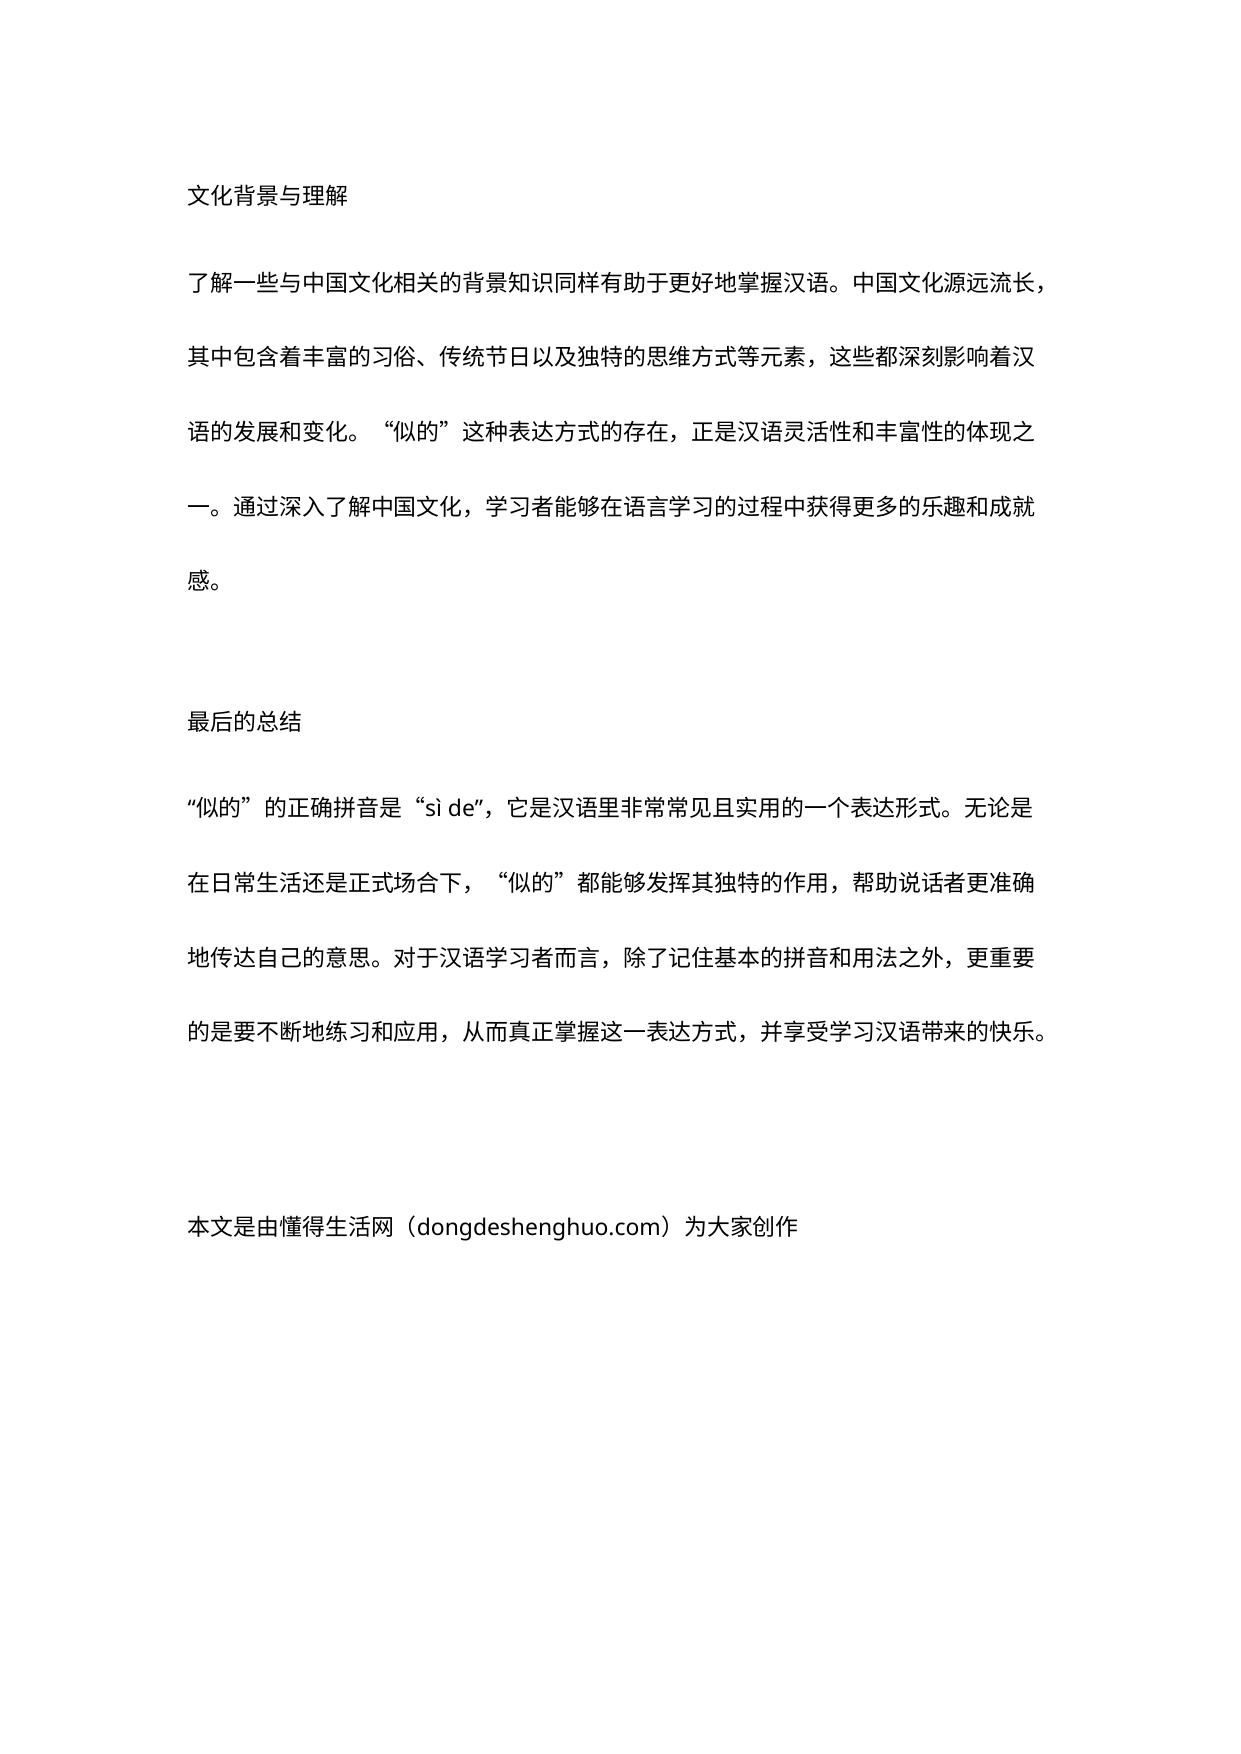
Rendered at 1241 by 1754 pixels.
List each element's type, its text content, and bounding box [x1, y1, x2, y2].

text 文化背景与理解 [187, 162, 1053, 227]
text 最后的总结 [187, 688, 1053, 753]
text 本文是由懂得生活网（dongdeshenghuo.com）为大家创作 [187, 1193, 1053, 1258]
text 了解一些与中国文化相关的背景知识同样有助于更好地掌握汉语。中国文化源远流长，其中包含着丰富的习俗、传统节日以及独特的思维方式等元素，这些都深刻影响着汉语的发展和变化。“似的”这种表达方式的存在，正是汉语灵活性和丰富性的体现之一。通过深入了解中国文化，学习者能够在语言学习的过程中获得更多的乐趣和成就感。 [187, 248, 1053, 612]
text “似的”的正确拼音是“sì de”，它是汉语里非常常见且实用的一个表达形式。无论是在日常生活还是正式场合下，“似的”都能够发挥其独特的作用，帮助说话者更准确地传达自己的意思。对于汉语学习者而言，除了记住基本的拼音和用法之外，更重要的是要不断地练习和应用，从而真正掌握这一表达方式，并享受学习汉语带来的快乐。 [187, 774, 1053, 1063]
